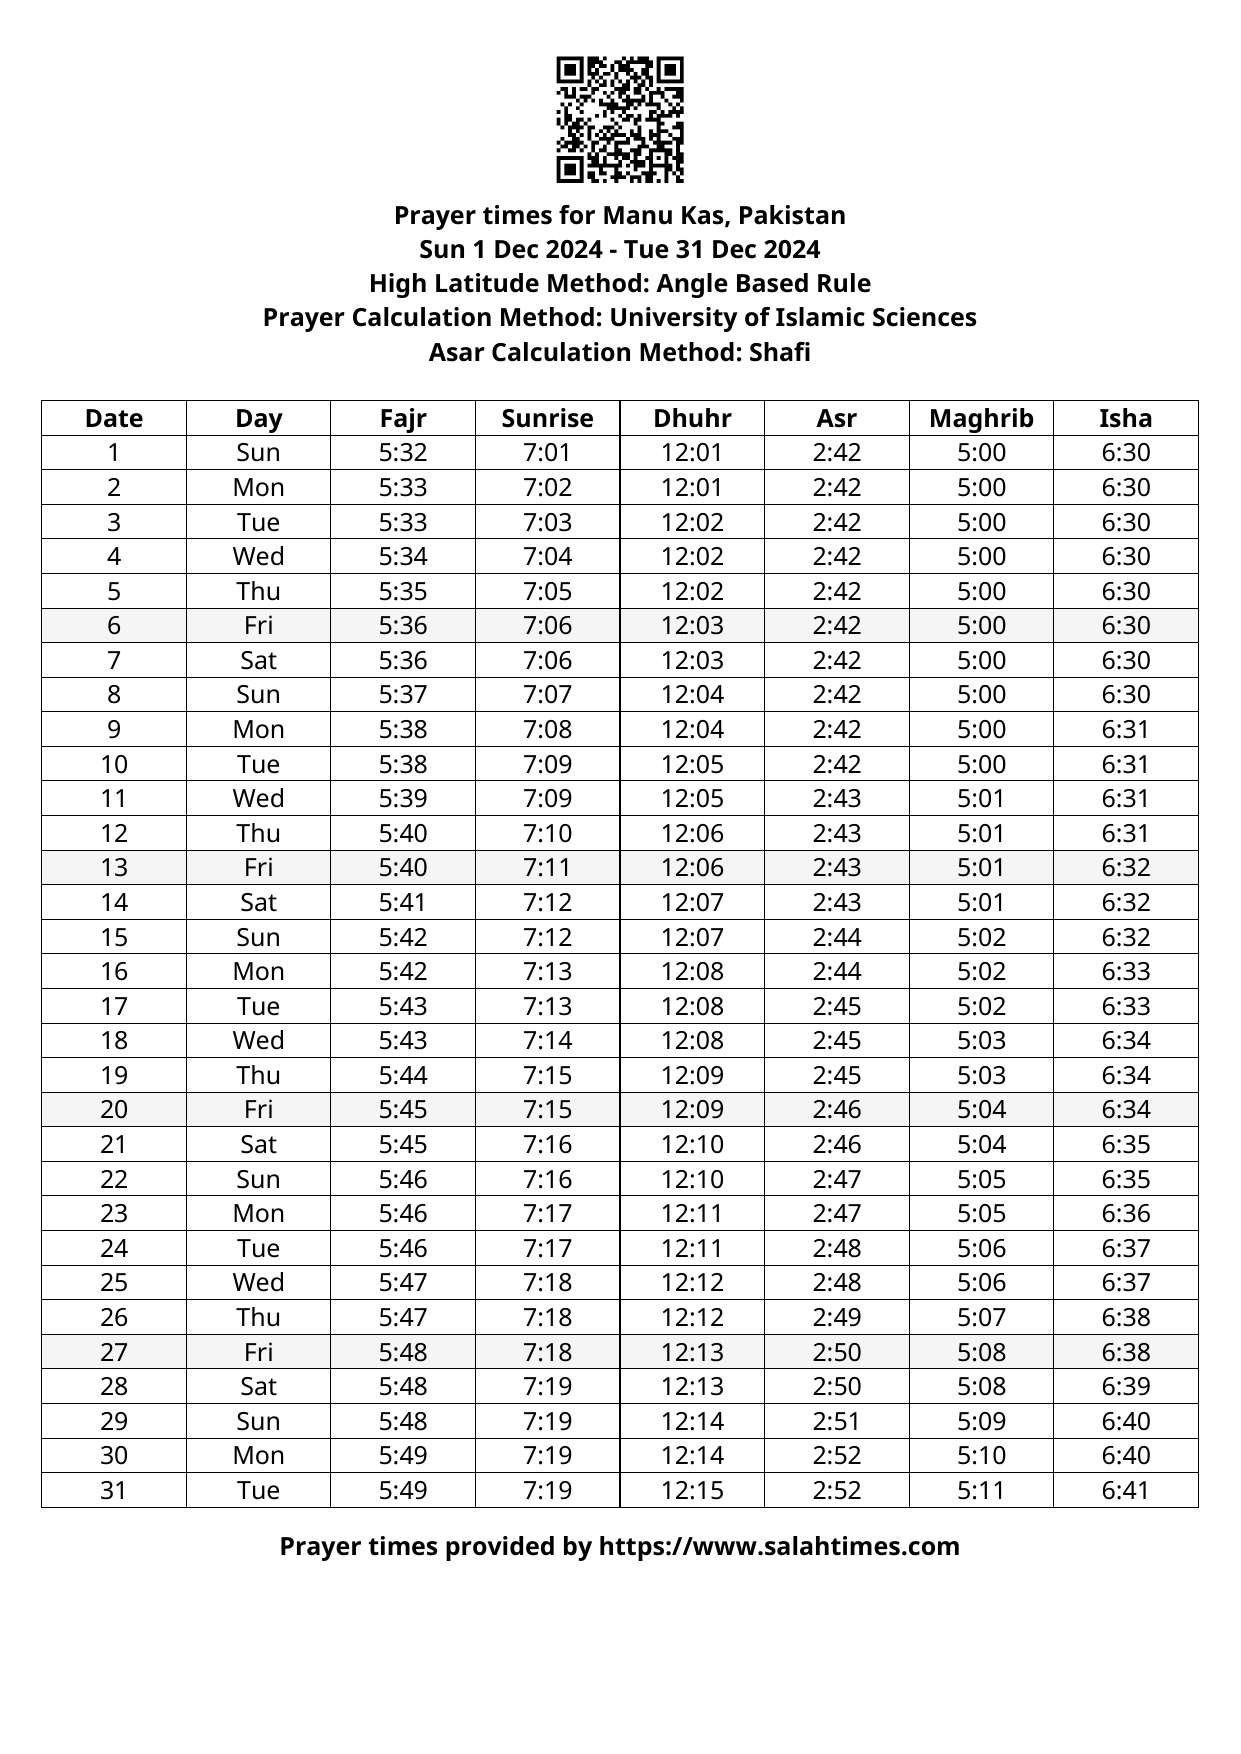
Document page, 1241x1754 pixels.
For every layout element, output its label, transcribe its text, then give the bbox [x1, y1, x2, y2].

table_cell 12:04 [621, 712, 764, 746]
text Sun 1 Dec 2024 - Tue 31 Dec 2024 [42, 232, 1198, 266]
table_cell Fri [187, 1093, 330, 1126]
table_cell 2:45 [765, 1058, 909, 1092]
table_header Fajr [331, 401, 475, 434]
table_cell 7:19 [476, 1369, 619, 1403]
table_cell 10 [42, 747, 186, 780]
table_cell 4 [42, 539, 186, 573]
table_cell 7:19 [476, 1473, 619, 1507]
table_cell 5:45 [331, 1127, 475, 1161]
table_cell 6:32 [1054, 920, 1198, 953]
table_cell 5:05 [910, 1162, 1053, 1195]
table_cell 6:34 [1054, 1058, 1198, 1092]
table_cell 18 [42, 1024, 186, 1057]
table_cell 6:31 [1054, 712, 1198, 746]
table_cell 2:46 [765, 1093, 909, 1126]
table_cell Tue [187, 1231, 330, 1264]
table_cell 2:52 [765, 1473, 909, 1507]
table_cell 6:30 [1054, 609, 1198, 642]
table_cell 5:02 [910, 954, 1053, 988]
table_cell 5:42 [331, 920, 475, 953]
text Asar Calculation Method: Shafi [42, 334, 1198, 368]
table_cell 5:34 [331, 539, 475, 573]
table_cell 5:42 [331, 954, 475, 988]
table_cell 6:31 [1054, 747, 1198, 780]
table_cell 25 [42, 1266, 186, 1299]
table_cell 7 [42, 643, 186, 677]
table_cell Wed [187, 781, 330, 815]
table_cell 2:47 [765, 1162, 909, 1195]
table_cell 6:35 [1054, 1162, 1198, 1195]
table_cell 12 [42, 816, 186, 849]
table_cell 5:00 [910, 505, 1053, 538]
table_cell 12:12 [621, 1266, 764, 1299]
table_cell 12:14 [621, 1404, 764, 1437]
table_cell 5:47 [331, 1266, 475, 1299]
table_cell 2:51 [765, 1404, 909, 1437]
table_cell Wed [187, 1266, 330, 1299]
table_cell 5:03 [910, 1058, 1053, 1092]
table_cell 12:02 [621, 539, 764, 573]
table_cell Thu [187, 1300, 330, 1334]
table_cell 7:13 [476, 989, 619, 1022]
table_cell 12:10 [621, 1162, 764, 1195]
table_cell 6:34 [1054, 1093, 1198, 1126]
table_cell 8 [42, 678, 186, 711]
table_cell 6:36 [1054, 1196, 1198, 1230]
text Prayer times for Manu Kas, Pakistan [42, 198, 1198, 232]
table_cell 14 [42, 885, 186, 919]
table_cell 5:07 [910, 1300, 1053, 1334]
table_cell 11 [42, 781, 186, 815]
table_cell 6:37 [1054, 1266, 1198, 1299]
table_cell 31 [42, 1473, 186, 1507]
table_cell Sat [187, 1369, 330, 1403]
table_cell 7:19 [476, 1439, 619, 1472]
table_cell 5:33 [331, 470, 475, 504]
table_cell 7:18 [476, 1266, 619, 1299]
table_cell 6:30 [1054, 574, 1198, 607]
table_cell 2:43 [765, 816, 909, 849]
table_cell Tue [187, 505, 330, 538]
table_cell 12:05 [621, 781, 764, 815]
table_cell 2:48 [765, 1231, 909, 1264]
table_cell 7:03 [476, 505, 619, 538]
table_cell 7:16 [476, 1127, 619, 1161]
table_cell 29 [42, 1404, 186, 1437]
table_cell 2:44 [765, 954, 909, 988]
table_cell 7:14 [476, 1024, 619, 1057]
table_cell 6:31 [1054, 816, 1198, 849]
table_cell 30 [42, 1439, 186, 1472]
table_cell 12:10 [621, 1127, 764, 1161]
table_cell 12:11 [621, 1196, 764, 1230]
table_cell 5:48 [331, 1369, 475, 1403]
table_cell 6:41 [1054, 1473, 1198, 1507]
table_header Asr [765, 401, 909, 434]
table_cell 23 [42, 1196, 186, 1230]
table_cell Wed [187, 539, 330, 573]
table_cell 24 [42, 1231, 186, 1264]
table_cell 7:01 [476, 436, 619, 469]
table_header Maghrib [910, 401, 1053, 434]
table_cell 12:15 [621, 1473, 764, 1507]
table_cell 5:02 [910, 989, 1053, 1022]
table_cell 5:44 [331, 1058, 475, 1092]
table_cell 2:49 [765, 1300, 909, 1334]
table_header Sunrise [476, 401, 619, 434]
table_cell 27 [42, 1335, 186, 1368]
table_cell 5:48 [331, 1404, 475, 1437]
table_cell Mon [187, 954, 330, 988]
table_cell 6:30 [1054, 539, 1198, 573]
table_cell 5:48 [331, 1335, 475, 1368]
table_cell Sat [187, 643, 330, 677]
table_cell Mon [187, 712, 330, 746]
table_cell 5:00 [910, 470, 1053, 504]
table_cell 12:08 [621, 954, 764, 988]
table_cell 5:00 [910, 643, 1053, 677]
table_cell 7:08 [476, 712, 619, 746]
table_cell 7:12 [476, 920, 619, 953]
table_cell 5:40 [331, 816, 475, 849]
table_cell 7:02 [476, 470, 619, 504]
table_cell 6:35 [1054, 1127, 1198, 1161]
table_cell Sun [187, 1404, 330, 1437]
table_cell 5:37 [331, 678, 475, 711]
table_cell Wed [187, 1024, 330, 1057]
table_cell 2:43 [765, 885, 909, 919]
table_cell 12:06 [621, 851, 764, 884]
table_cell Sun [187, 678, 330, 711]
table_cell 7:09 [476, 781, 619, 815]
table_cell Thu [187, 1058, 330, 1092]
table_cell 6:30 [1054, 678, 1198, 711]
table_cell 5:00 [910, 678, 1053, 711]
table_cell 7:15 [476, 1093, 619, 1126]
table_cell 5:39 [331, 781, 475, 815]
table_cell 6:34 [1054, 1024, 1198, 1057]
table_cell 2:42 [765, 678, 909, 711]
table_cell 7:11 [476, 851, 619, 884]
table_header Dhuhr [621, 401, 764, 434]
table_cell 7:06 [476, 643, 619, 677]
table_cell 12:08 [621, 989, 764, 1022]
table_cell 12:11 [621, 1231, 764, 1264]
table_cell 7:15 [476, 1058, 619, 1092]
table_cell 5:03 [910, 1024, 1053, 1057]
text High Latitude Method: Angle Based Rule [42, 266, 1198, 300]
table_cell 7:18 [476, 1335, 619, 1368]
table_cell 28 [42, 1369, 186, 1403]
table_cell 12:05 [621, 747, 764, 780]
table_cell Thu [187, 816, 330, 849]
table_cell 2:42 [765, 609, 909, 642]
table_cell Fri [187, 1335, 330, 1368]
table_cell 12:09 [621, 1058, 764, 1092]
table_cell 6:40 [1054, 1439, 1198, 1472]
table_cell 6:31 [1054, 781, 1198, 815]
table_cell 2:42 [765, 643, 909, 677]
table_cell 9 [42, 712, 186, 746]
table_cell 5:00 [910, 747, 1053, 780]
table_cell 12:03 [621, 643, 764, 677]
table_cell 5:32 [331, 436, 475, 469]
table_cell 5:06 [910, 1231, 1053, 1264]
table_cell 5:46 [331, 1162, 475, 1195]
table_cell 5:45 [331, 1093, 475, 1126]
table_cell 22 [42, 1162, 186, 1195]
table_cell Sun [187, 1162, 330, 1195]
table_cell 2 [42, 470, 186, 504]
table_cell 12:13 [621, 1335, 764, 1368]
table_header Day [187, 401, 330, 434]
table_cell 2:42 [765, 505, 909, 538]
table_cell 7:07 [476, 678, 619, 711]
table_cell Sat [187, 885, 330, 919]
table_cell 5:00 [910, 539, 1053, 573]
table_cell 12:13 [621, 1369, 764, 1403]
table_cell 6:30 [1054, 505, 1198, 538]
table_cell 5:46 [331, 1231, 475, 1264]
table_cell 12:08 [621, 1024, 764, 1057]
table_cell 5:09 [910, 1404, 1053, 1437]
table_cell 7:19 [476, 1404, 619, 1437]
table_cell 2:45 [765, 989, 909, 1022]
table_cell 5:05 [910, 1196, 1053, 1230]
table_cell 12:02 [621, 574, 764, 607]
table_cell 6:38 [1054, 1300, 1198, 1334]
table_cell 6:30 [1054, 643, 1198, 677]
table_cell 12:07 [621, 920, 764, 953]
table_cell 2:46 [765, 1127, 909, 1161]
table_cell 2:50 [765, 1335, 909, 1368]
table_cell 5:00 [910, 712, 1053, 746]
table_cell 6:40 [1054, 1404, 1198, 1437]
table_cell 7:16 [476, 1162, 619, 1195]
table_cell 6:39 [1054, 1369, 1198, 1403]
table_cell 12:09 [621, 1093, 764, 1126]
table_cell 12:12 [621, 1300, 764, 1334]
table_cell Sun [187, 436, 330, 469]
table_cell Mon [187, 1196, 330, 1230]
table_cell 5:01 [910, 851, 1053, 884]
table_cell 17 [42, 989, 186, 1022]
table_cell 19 [42, 1058, 186, 1092]
table_cell 6:33 [1054, 989, 1198, 1022]
table_cell 16 [42, 954, 186, 988]
table_cell Fri [187, 851, 330, 884]
table_cell 6:32 [1054, 851, 1198, 884]
table_cell 6:30 [1054, 436, 1198, 469]
table_cell 2:42 [765, 712, 909, 746]
table_cell 6:38 [1054, 1335, 1198, 1368]
table_cell 1 [42, 436, 186, 469]
table_cell 6 [42, 609, 186, 642]
table_cell 5 [42, 574, 186, 607]
table_cell 5:08 [910, 1369, 1053, 1403]
table_header Isha [1054, 401, 1198, 434]
table_cell 2:42 [765, 574, 909, 607]
table_cell 5:08 [910, 1335, 1053, 1368]
table_cell 5:00 [910, 436, 1053, 469]
table_cell 13 [42, 851, 186, 884]
table_cell 2:42 [765, 747, 909, 780]
table_cell 7:17 [476, 1196, 619, 1230]
table_cell 5:11 [910, 1473, 1053, 1507]
table_cell 5:01 [910, 816, 1053, 849]
table_cell 2:44 [765, 920, 909, 953]
table_cell 2:52 [765, 1439, 909, 1472]
table_cell 2:42 [765, 436, 909, 469]
table_cell 5:01 [910, 781, 1053, 815]
table_cell 6:33 [1054, 954, 1198, 988]
text Prayer Calculation Method: University of Islamic Sciences [42, 300, 1198, 334]
table_cell 5:40 [331, 851, 475, 884]
table_cell 7:17 [476, 1231, 619, 1264]
table_cell 7:13 [476, 954, 619, 988]
table_cell 2:43 [765, 851, 909, 884]
table_cell 5:04 [910, 1093, 1053, 1126]
table_cell 5:01 [910, 885, 1053, 919]
table_cell 21 [42, 1127, 186, 1161]
table_cell 7:09 [476, 747, 619, 780]
table_cell 6:37 [1054, 1231, 1198, 1264]
table_cell 3 [42, 505, 186, 538]
table_cell Tue [187, 989, 330, 1022]
table_cell 7:12 [476, 885, 619, 919]
table_cell 5:38 [331, 712, 475, 746]
table_cell 12:06 [621, 816, 764, 849]
table_cell 2:48 [765, 1266, 909, 1299]
table_cell 5:46 [331, 1196, 475, 1230]
table_cell 5:49 [331, 1439, 475, 1472]
table_cell 20 [42, 1093, 186, 1126]
table_cell 5:47 [331, 1300, 475, 1334]
table_header Date [42, 401, 186, 434]
table_cell Tue [187, 747, 330, 780]
table_cell 6:32 [1054, 885, 1198, 919]
table_cell 6:30 [1054, 470, 1198, 504]
table_cell 2:50 [765, 1369, 909, 1403]
table_cell 5:02 [910, 920, 1053, 953]
table_cell 2:42 [765, 470, 909, 504]
table_cell 12:14 [621, 1439, 764, 1472]
table_cell 5:10 [910, 1439, 1053, 1472]
table_cell Tue [187, 1473, 330, 1507]
table_cell 2:42 [765, 539, 909, 573]
picture [542, 41, 699, 198]
table_cell 5:36 [331, 609, 475, 642]
table_cell 5:00 [910, 609, 1053, 642]
table_cell Mon [187, 470, 330, 504]
table_cell 12:04 [621, 678, 764, 711]
table_cell 7:18 [476, 1300, 619, 1334]
table_cell Sat [187, 1127, 330, 1161]
table_cell 5:35 [331, 574, 475, 607]
table_cell 2:47 [765, 1196, 909, 1230]
table_cell Thu [187, 574, 330, 607]
table_cell 5:49 [331, 1473, 475, 1507]
table_cell 5:33 [331, 505, 475, 538]
table_cell 26 [42, 1300, 186, 1334]
table_cell 7:10 [476, 816, 619, 849]
table_cell 12:02 [621, 505, 764, 538]
table_cell 5:00 [910, 574, 1053, 607]
table_cell 5:38 [331, 747, 475, 780]
table_cell 7:05 [476, 574, 619, 607]
table_cell 12:01 [621, 436, 764, 469]
table_cell 2:43 [765, 781, 909, 815]
table_cell 5:41 [331, 885, 475, 919]
table_cell Mon [187, 1439, 330, 1472]
table_cell 2:45 [765, 1024, 909, 1057]
table_cell 7:04 [476, 539, 619, 573]
table_cell 5:04 [910, 1127, 1053, 1161]
table_cell 5:06 [910, 1266, 1053, 1299]
table_cell 12:03 [621, 609, 764, 642]
table_cell 12:07 [621, 885, 764, 919]
table_cell Fri [187, 609, 330, 642]
table_cell 5:43 [331, 1024, 475, 1057]
table_cell Sun [187, 920, 330, 953]
text Prayer times provided by https://www.salahtimes.com [42, 1528, 1198, 1563]
table_cell 5:43 [331, 989, 475, 1022]
table_cell 7:06 [476, 609, 619, 642]
table_cell 12:01 [621, 470, 764, 504]
table_cell 5:36 [331, 643, 475, 677]
table_cell 15 [42, 920, 186, 953]
